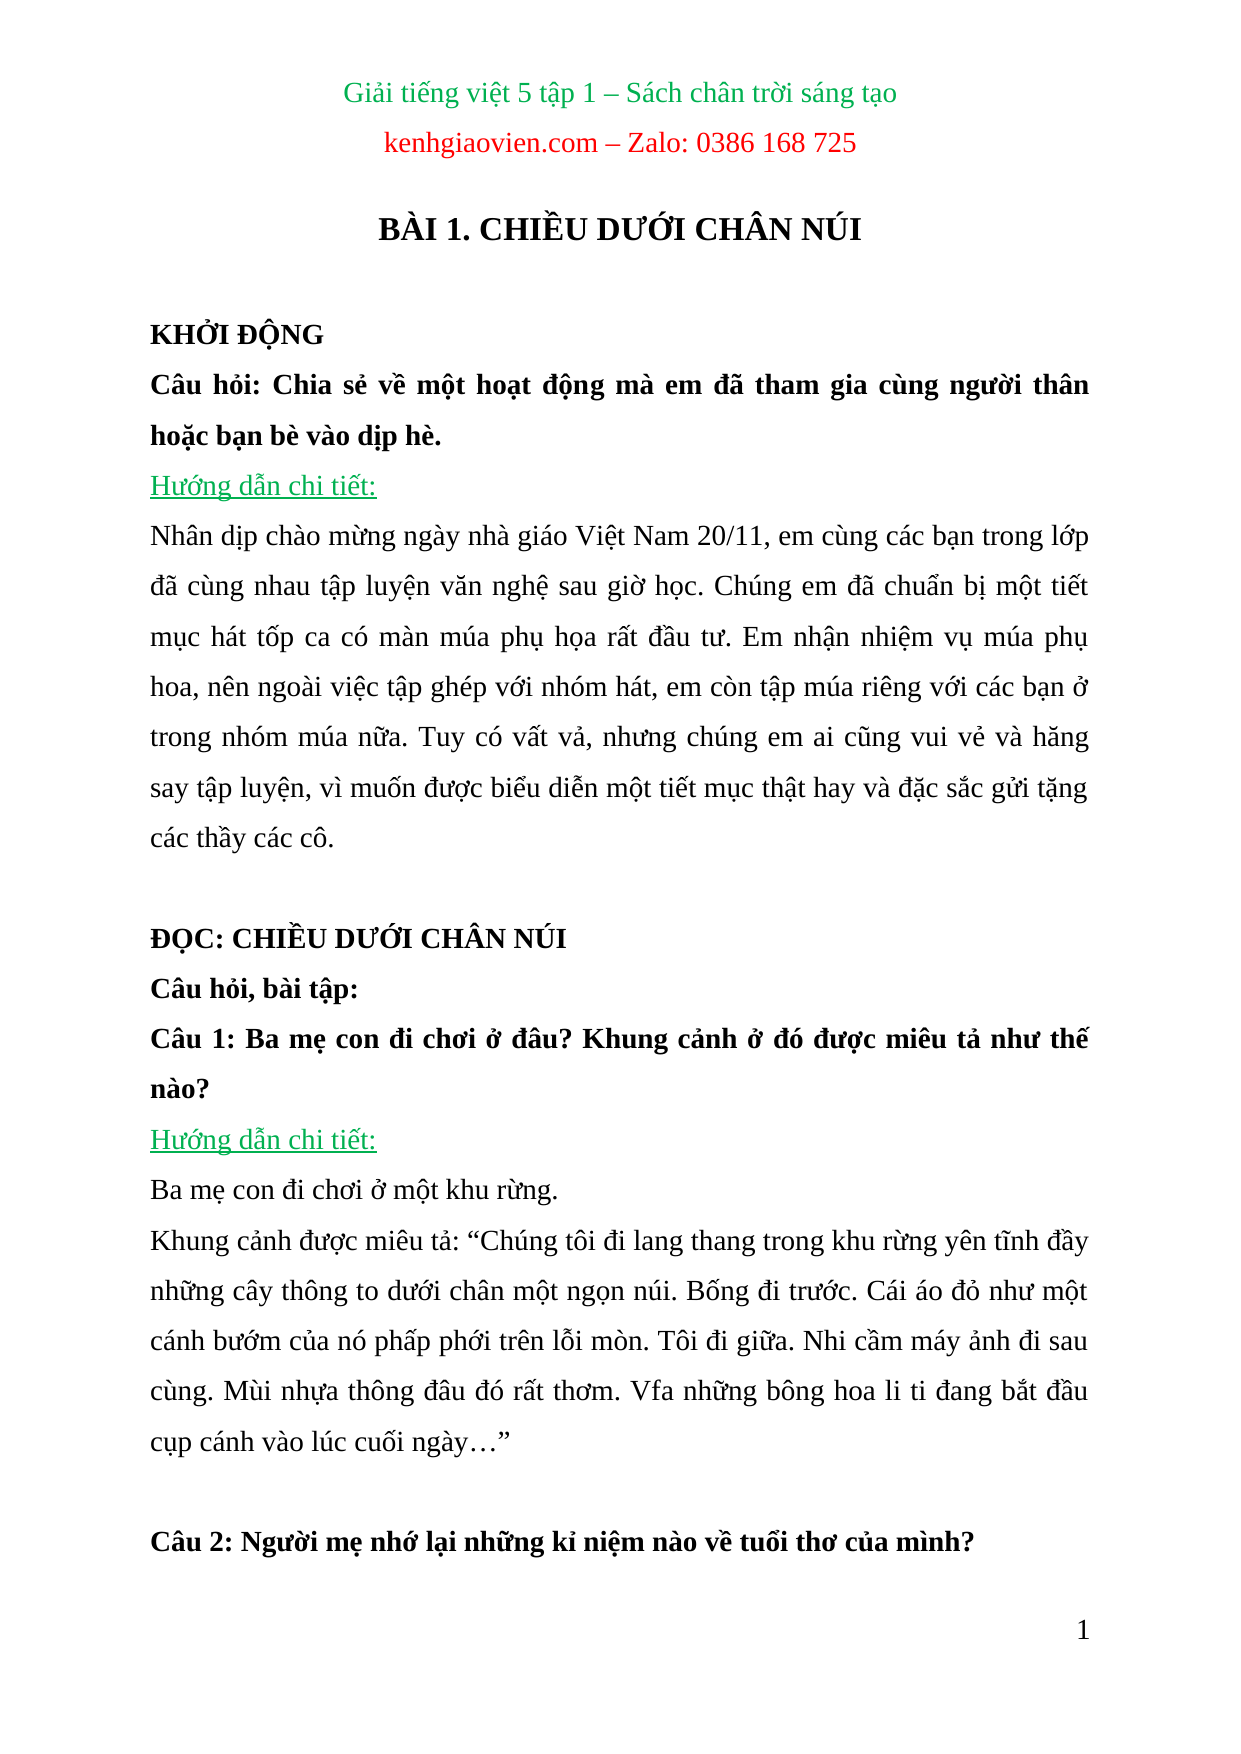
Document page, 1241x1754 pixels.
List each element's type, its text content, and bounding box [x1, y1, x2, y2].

text Câu 1: Ba mẹ con đi chơi ở đâu? Khung cảnh ở đó được miêu tả như thế nào? [150, 1021, 1090, 1105]
text Câu 2: Người mẹ nhớ lại những kỉ niệm nào về tuổi thơ của mình? [150, 1524, 1090, 1558]
subtitle BÀI 1. CHIỀU DƯỚI CHÂN NÚI [150, 209, 1090, 247]
text KHỞI ĐỘNG [150, 317, 1090, 351]
text Câu hỏi, bài tập: [150, 971, 1090, 1004]
text Câu hỏi: Chia sẻ về một hoạt động mà em đã tham gia cùng người thân hoặc bạn bè vào dịp hè. [150, 367, 1090, 451]
text Khung cảnh được miêu tả: “Chúng tôi đi lang thang trong khu rừng yên tĩnh đầy những cây thông to dưới chân một ngọn núi. Bống đi trước. Cái áo đỏ như một cánh bướm của nó phấp phới trên lỗi mòn. Tôi đi giữa. Nhi cầm máy ảnh đi sau cùng. Mùi nhựa thông đâu đó rất thơm. Vfa những bông hoa li ti đang bắt đầu cụp cánh vào lúc cuối ngày…” [150, 1223, 1090, 1457]
text Hướng dẫn chi tiết: [150, 1122, 1090, 1156]
text Ba mẹ con đi chơi ở một khu rừng. [150, 1172, 1090, 1206]
text ĐỌC: CHIỀU DƯỚI CHÂN NÚI [150, 921, 1090, 954]
text Hướng dẫn chi tiết: [150, 468, 1090, 501]
text Nhân dịp chào mừng ngày nhà giáo Việt Nam 20/11, em cùng các bạn trong lớp đã cùng nhau tập luyện văn nghệ sau giờ học. Chúng em đã chuẩn bị một tiết mục hát tốp ca có màn múa phụ họa rất đầu tư. Em nhận nhiệm vụ múa phụ hoa, nên ngoài việc tập ghép với nhóm hát, em còn tập múa riêng với các bạn ở trong nhóm múa nữa. Tuy có vất vả, nhưng chúng em ai cũng vui vẻ và hăng say tập luyện, vì muốn được biểu diễn một tiết mục thật hay và đặc sắc gửi tặng các thầy các cô. [150, 518, 1090, 854]
